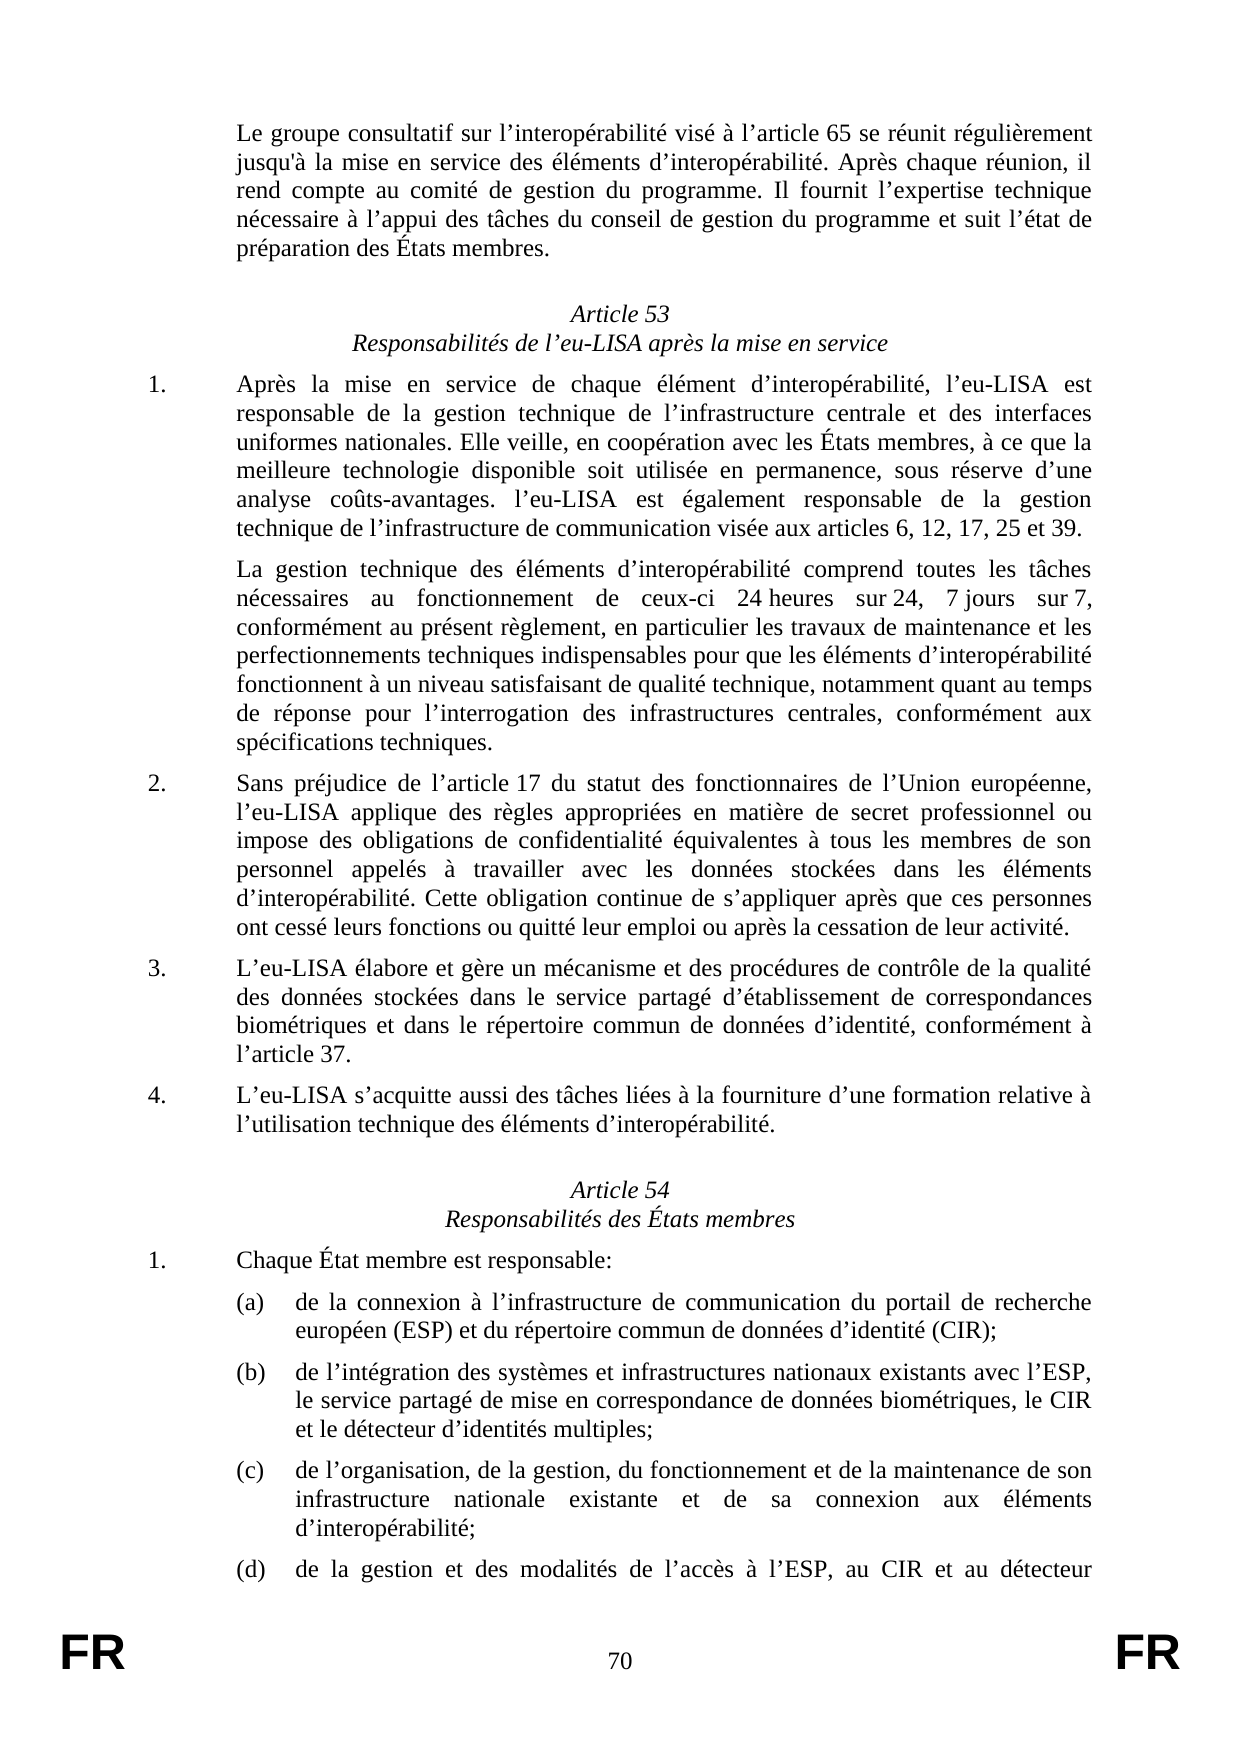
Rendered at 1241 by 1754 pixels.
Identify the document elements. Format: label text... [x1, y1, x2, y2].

text Article 54 Responsabilités des États membres [148, 1176, 1093, 1233]
list de l’intégration des systèmes et infrastructures nationaux existants avec l’ESP, le service partagé de mise en correspondance de données biométriques, le CIR et le détecteur d’identités multiples; [236, 1357, 1093, 1443]
list de la connexion à l’infrastructure de communication du portail de recherche européen (ESP) et du répertoire commun de données d’identité (CIR); [236, 1287, 1093, 1344]
text 2. Sans préjudice de l’article 17 du statut des fonctionnaires de l’Union européenne, l’eu-LISA applique des règles appropriées en matière de secret professionnel ou impose des obligations de confidentialité équivalentes à tous les membres de son personnel appelés à travailler avec les données stockées dans les éléments d’interopérabilité. Cette obligation continue de s’appliquer après que ces personnes ont cessé leurs fonctions ou quitté leur emploi ou après la cessation de leur activité. [148, 768, 1093, 941]
text Le groupe consultatif sur l’interopérabilité visé à l’article 65 se réunit régulièrement jusqu'à la mise en service des éléments d’interopérabilité. Après chaque réunion, il rend compte au comité de gestion du programme. Il fournit l’expertise technique nécessaire à l’appui des tâches du conseil de gestion du programme et suit l’état de préparation des États membres. [236, 118, 1093, 262]
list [236, 1554, 1093, 1583]
text 1. Après la mise en service de chaque élément d’interopérabilité, l’eu-LISA est responsable de la gestion technique de l’infrastructure centrale et des interfaces uniformes nationales. Elle veille, en coopération avec les États membres, à ce que la meilleure technologie disponible soit utilisée en permanence, sous réserve d’une analyse coûts-avantages. l’eu-LISA est également responsable de la gestion technique de l’infrastructure de communication visée aux articles 6, 12, 17, 25 et 39. [148, 369, 1093, 542]
text 1. Chaque État membre est responsable: [148, 1246, 1093, 1274]
text Article 53 Responsabilités de l’eu-LISA après la mise en service [148, 299, 1093, 357]
list de l’organisation, de la gestion, du fonctionnement et de la maintenance de son infrastructure nationale existante et de sa connexion aux éléments d’interopérabilité; [236, 1456, 1093, 1542]
text La gestion technique des éléments d’interopérabilité comprend toutes les tâches nécessaires au fonctionnement de ceux-ci 24 heures sur 24, 7 jours sur 7, conformément au présent règlement, en particulier les travaux de maintenance et les perfectionnements techniques indispensables pour que les éléments d’interopérabilité fonctionnent à un niveau satisfaisant de qualité technique, notamment quant au temps de réponse pour l’interrogation des infrastructures centrales, conformément aux spécifications techniques. [236, 554, 1093, 756]
text 3. L’eu-LISA élabore et gère un mécanisme et des procédures de contrôle de la qualité des données stockées dans le service partagé d’établissement de correspondances biométriques et dans le répertoire commun de données d’identité, conformément à l’article 37. [148, 953, 1093, 1068]
text 4. L’eu-LISA s’acquitte aussi des tâches liées à la fourniture d’une formation relative à l’utilisation technique des éléments d’interopérabilité. [148, 1081, 1093, 1138]
